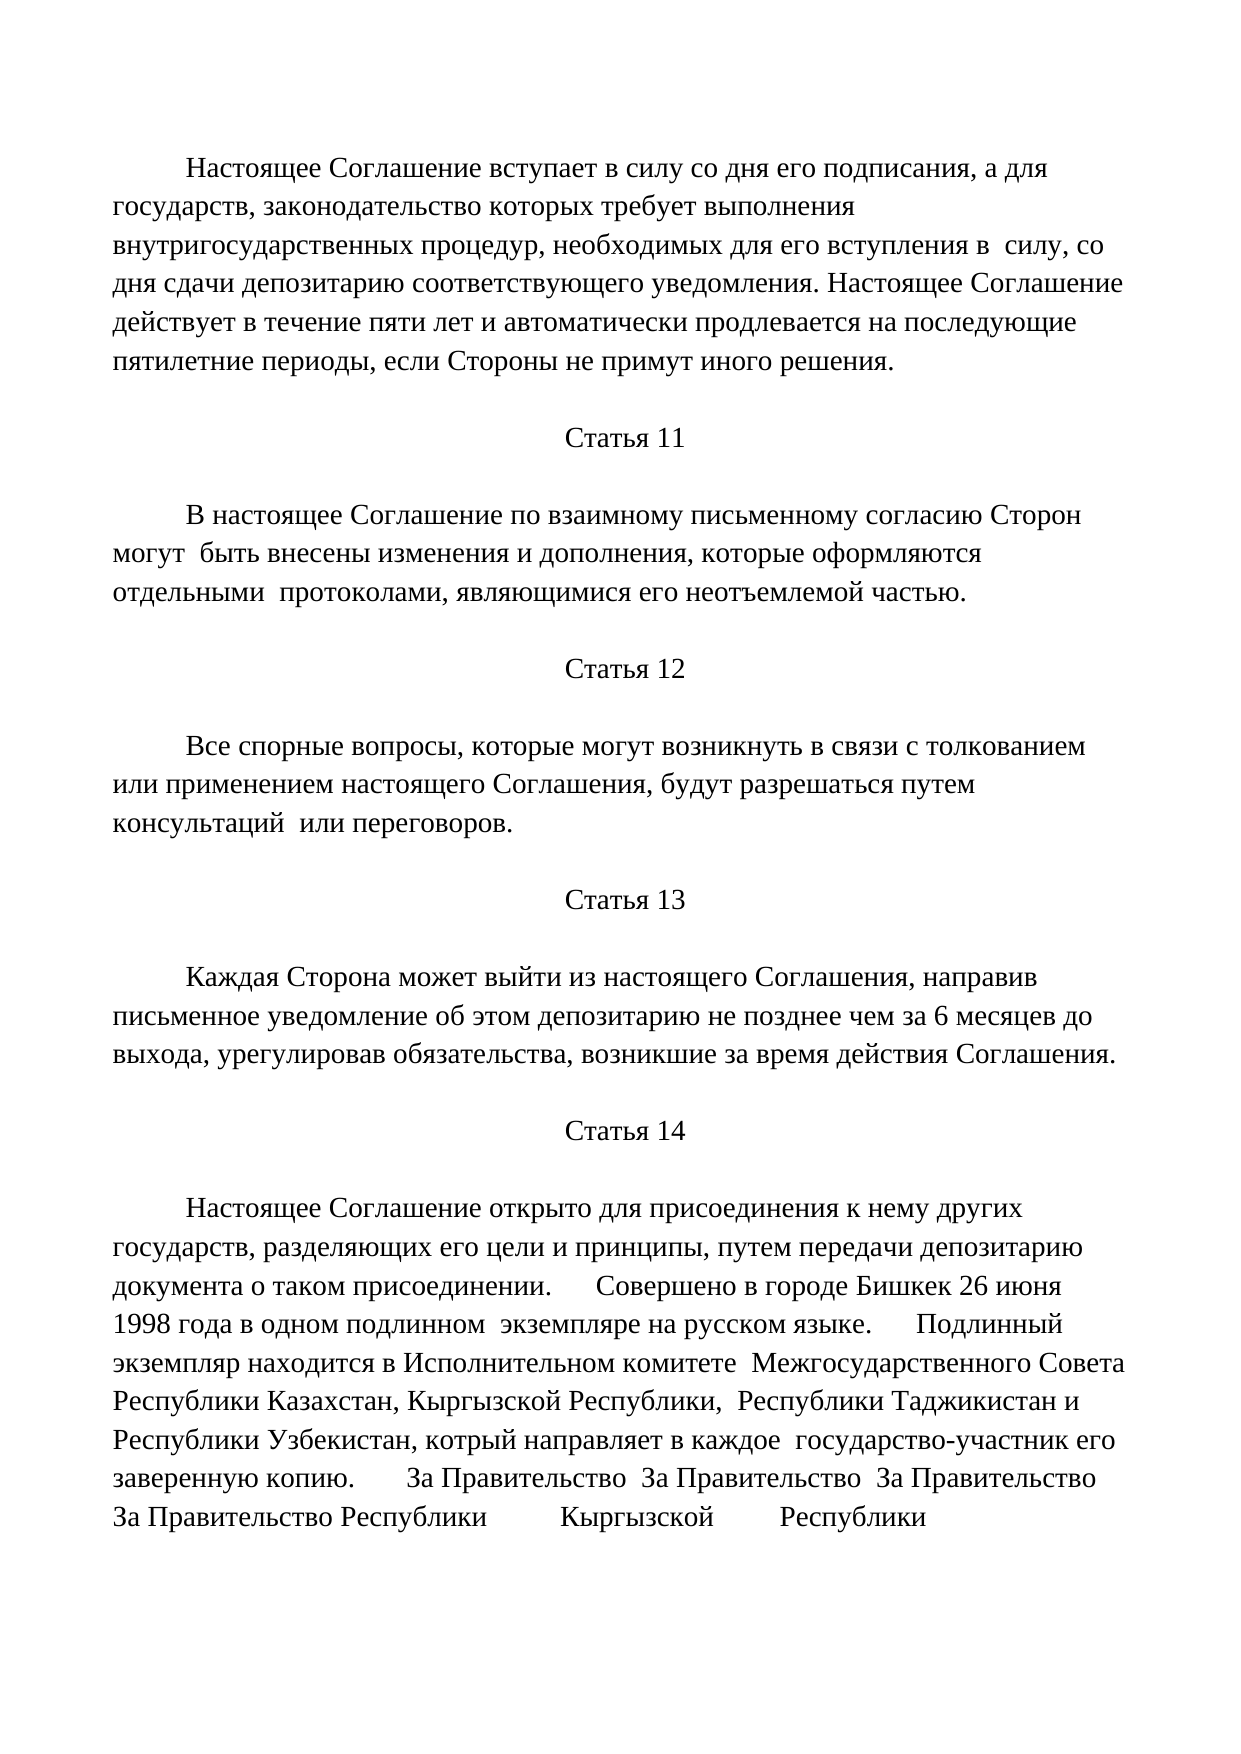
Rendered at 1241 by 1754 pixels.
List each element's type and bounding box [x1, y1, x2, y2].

text [112, 1229, 1128, 1532]
text [112, 150, 1128, 1224]
